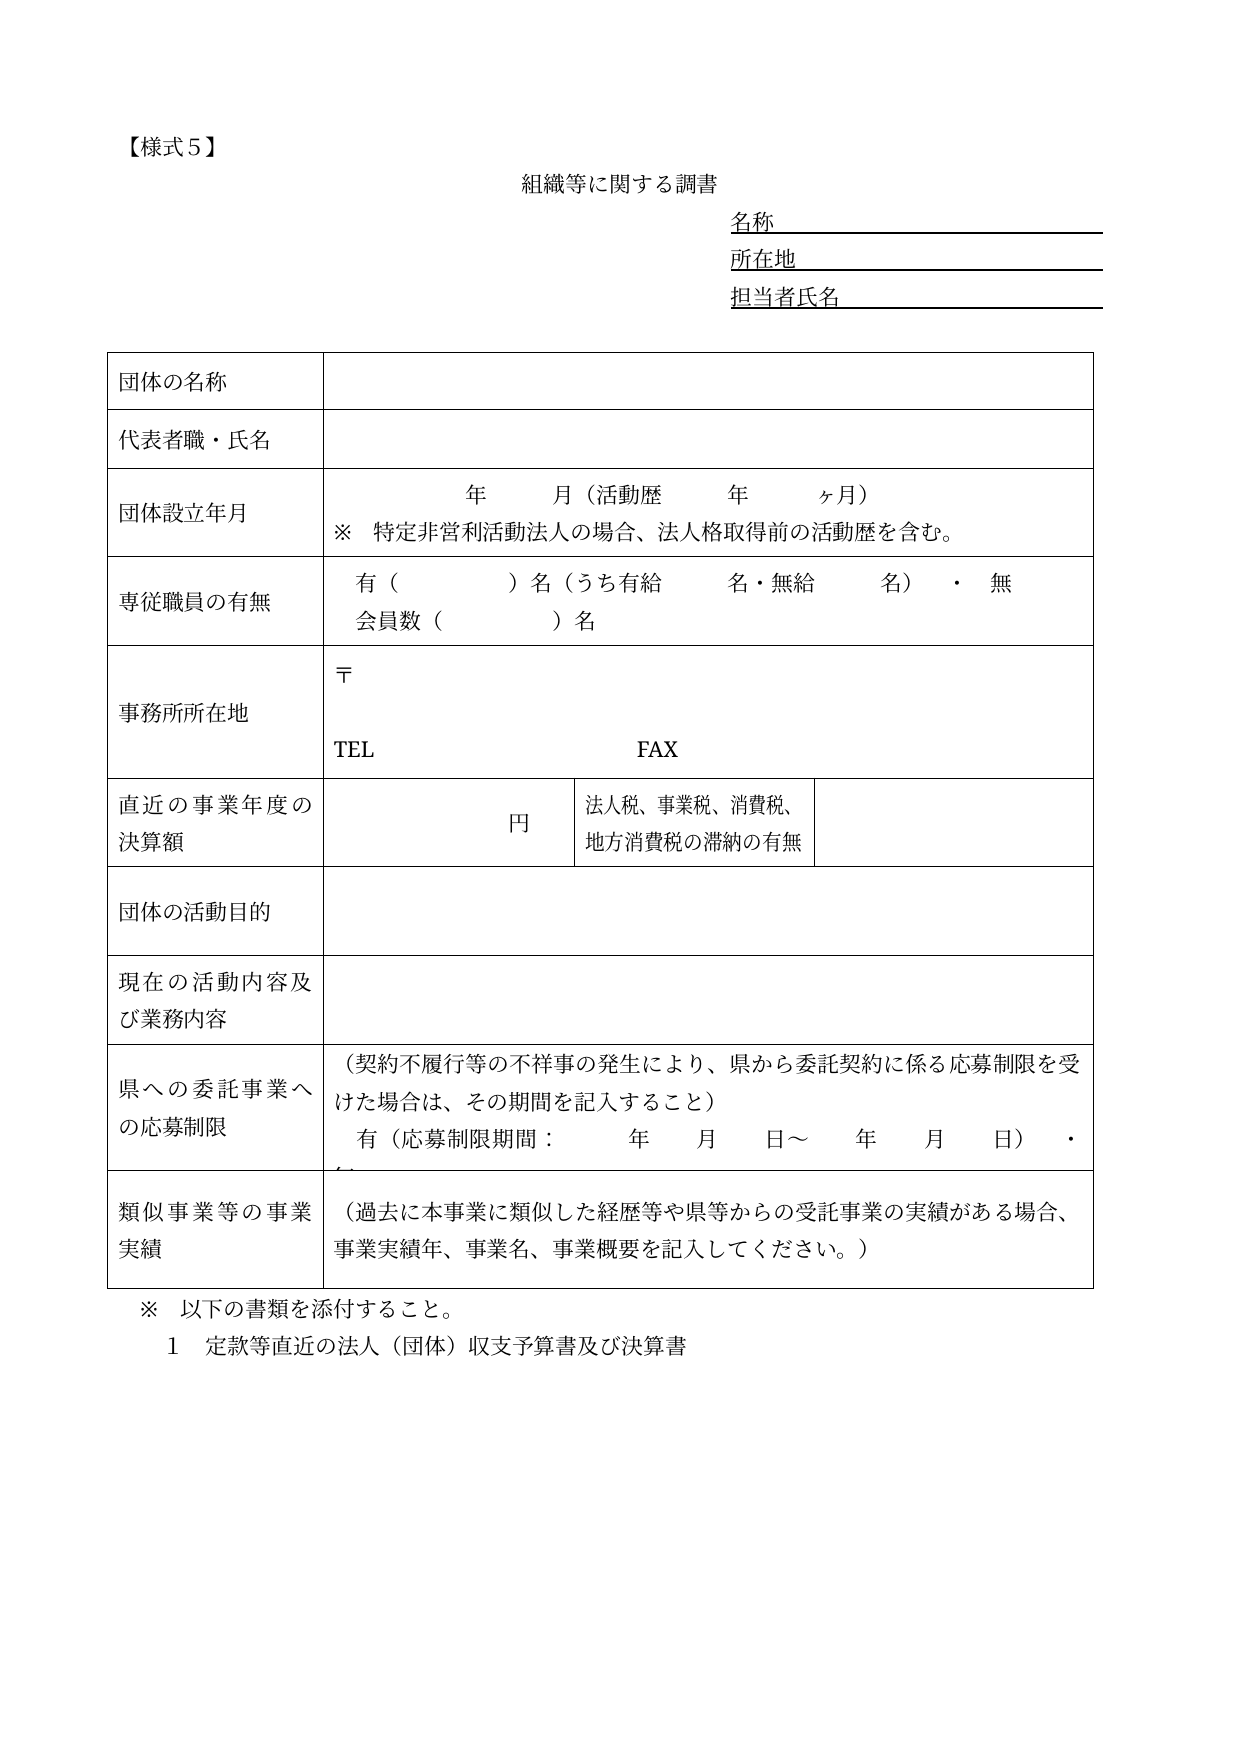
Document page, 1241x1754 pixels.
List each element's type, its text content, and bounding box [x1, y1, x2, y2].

table_cell 事務所所在地 [108, 646, 323, 777]
table_cell 年 月（活動歴 年 ヶ月） ※ 特定非営利活動法人の場合、法人格取得前の活動歴を含む。 [324, 469, 1093, 556]
text 組織等に関する調書 [118, 164, 1122, 202]
table_cell 〒 TEL FAX [324, 646, 1093, 777]
table_cell [324, 410, 1093, 468]
table_cell 直近の事業年度の決算額 [108, 779, 323, 866]
table_cell 類似事業等の事業実績 [108, 1171, 323, 1288]
table_cell 団体の活動目的 [108, 867, 323, 955]
table_cell [324, 956, 1093, 1043]
text 所在地 [118, 239, 1168, 277]
table_header 団体の名称 [108, 353, 323, 409]
table_cell （契約不履行等の不祥事の発生により、県から委託契約に係る応募制限を受けた場合は、その期間を記入すること） 有（応募制限期間： 年 月 日～ 年 月 日） ・ 無 [324, 1045, 1093, 1169]
table_cell 有（ ）名（うち有給 名・無給 名） ・ 無 会員数（ ）名 [324, 557, 1093, 645]
table_cell 団体設立年月 [108, 469, 323, 556]
table_cell 現在の活動内容及び業務内容 [108, 956, 323, 1043]
table_cell （過去に本事業に類似した経歴等や県等からの受託事業の実績がある場合、事業実績年、事業名、事業概要を記入してください。） [324, 1171, 1093, 1288]
table_cell 専従職員の有無 [108, 557, 323, 645]
table_cell 法人税、事業税、消費税、 地方消費税の滞納の有無 [575, 779, 814, 866]
table_cell 代表者職・氏名 [108, 410, 323, 468]
text １ 定款等直近の法人（団体）収支予算書及び決算書 [140, 1326, 1122, 1364]
table_cell [815, 779, 1093, 866]
table_cell [324, 867, 1093, 955]
text ※ 以下の書類を添付すること。 [140, 1289, 1122, 1326]
table_header [324, 353, 1093, 409]
table_cell 県への委託事業への応募制限 [108, 1045, 323, 1169]
text 担当者氏名 [118, 277, 1168, 314]
table_cell 円 [324, 779, 574, 866]
text 【様式５】 [118, 127, 1122, 164]
text 名称 [118, 202, 1168, 239]
